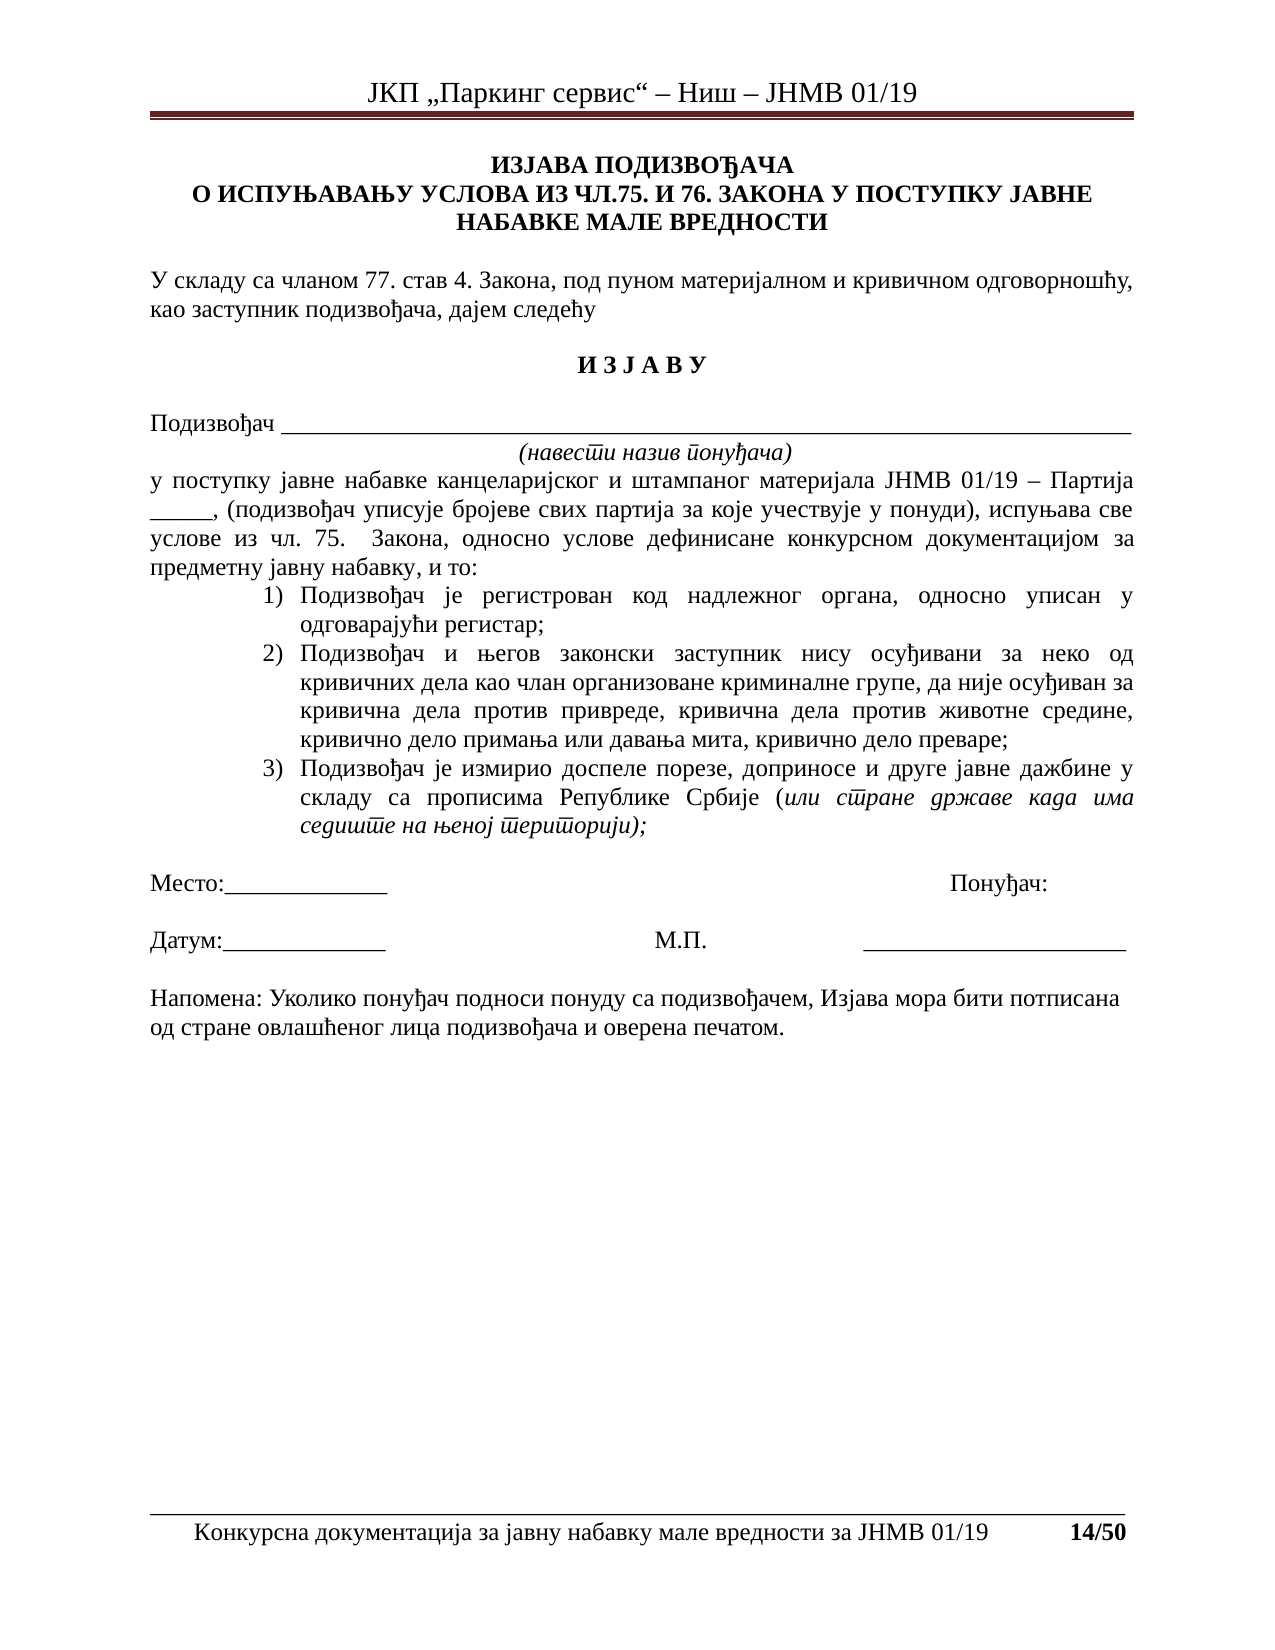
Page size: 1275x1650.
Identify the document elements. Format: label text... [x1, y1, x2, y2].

text (навести назив понуђача) [150, 437, 1134, 466]
text О ИСПУЊАВАЊУ УСЛОВА ИЗ ЧЛ.75. И 76. ЗАКОНА У ПОСТУПКУ ЈАВНЕ НАБАВКЕ МАЛЕ ВРЕДНОСТИ [150, 179, 1134, 236]
text Датум:_____________ М.П. _____________________ [150, 926, 1134, 954]
list Подизвођач је регистрован код надлежног органа, односно уписан у одговарајући регистар; [262, 581, 1134, 638]
text Подизвођач ____________________________________________________________________ [150, 408, 1134, 437]
list Подизвођач и његов законски заступник нису осуђивани за неко од кривичних дела као члан организоване криминалне групе, да није осуђиван за кривична дела против привреде, кривична дела против животне средине, кривично дело примања или давања мита, кривично дело преваре; [262, 638, 1134, 753]
text И З Ј А В У [150, 351, 1134, 379]
text у поступку јавне набавке канцеларијског и штампаног материјала ЈНМВ 01/19 – Партија _____, (подизвођач уписује бројеве свих партија за које учествује у понуди), испуњава све услове из чл. 75. Закона, односно услове дефинисане конкурсном документацијом за предметну јавну набавку, и то: [150, 466, 1134, 581]
text Место:_____________ Понуђач: [150, 868, 1134, 897]
text Напомена: Уколико понуђач подноси понуду са подизвођачем, Изјава мора бити потписана од стране овлашћеног лица подизвођача и оверена печатом. [150, 983, 1134, 1041]
text ИЗЈАВА ПОДИЗВОЂАЧА [150, 150, 1134, 179]
list Подизвођач је измирио доспеле порезе, доприносе и друге јавне дажбине у складу са прописима Републике Србије (или стране државе када има седиште на њеној територији); [262, 753, 1134, 839]
text У складу са чланом 77. став 4. Закона, под пуном материјалном и кривичном одговорношћу, као заступник подизвођача, дајем следећу [150, 265, 1134, 322]
